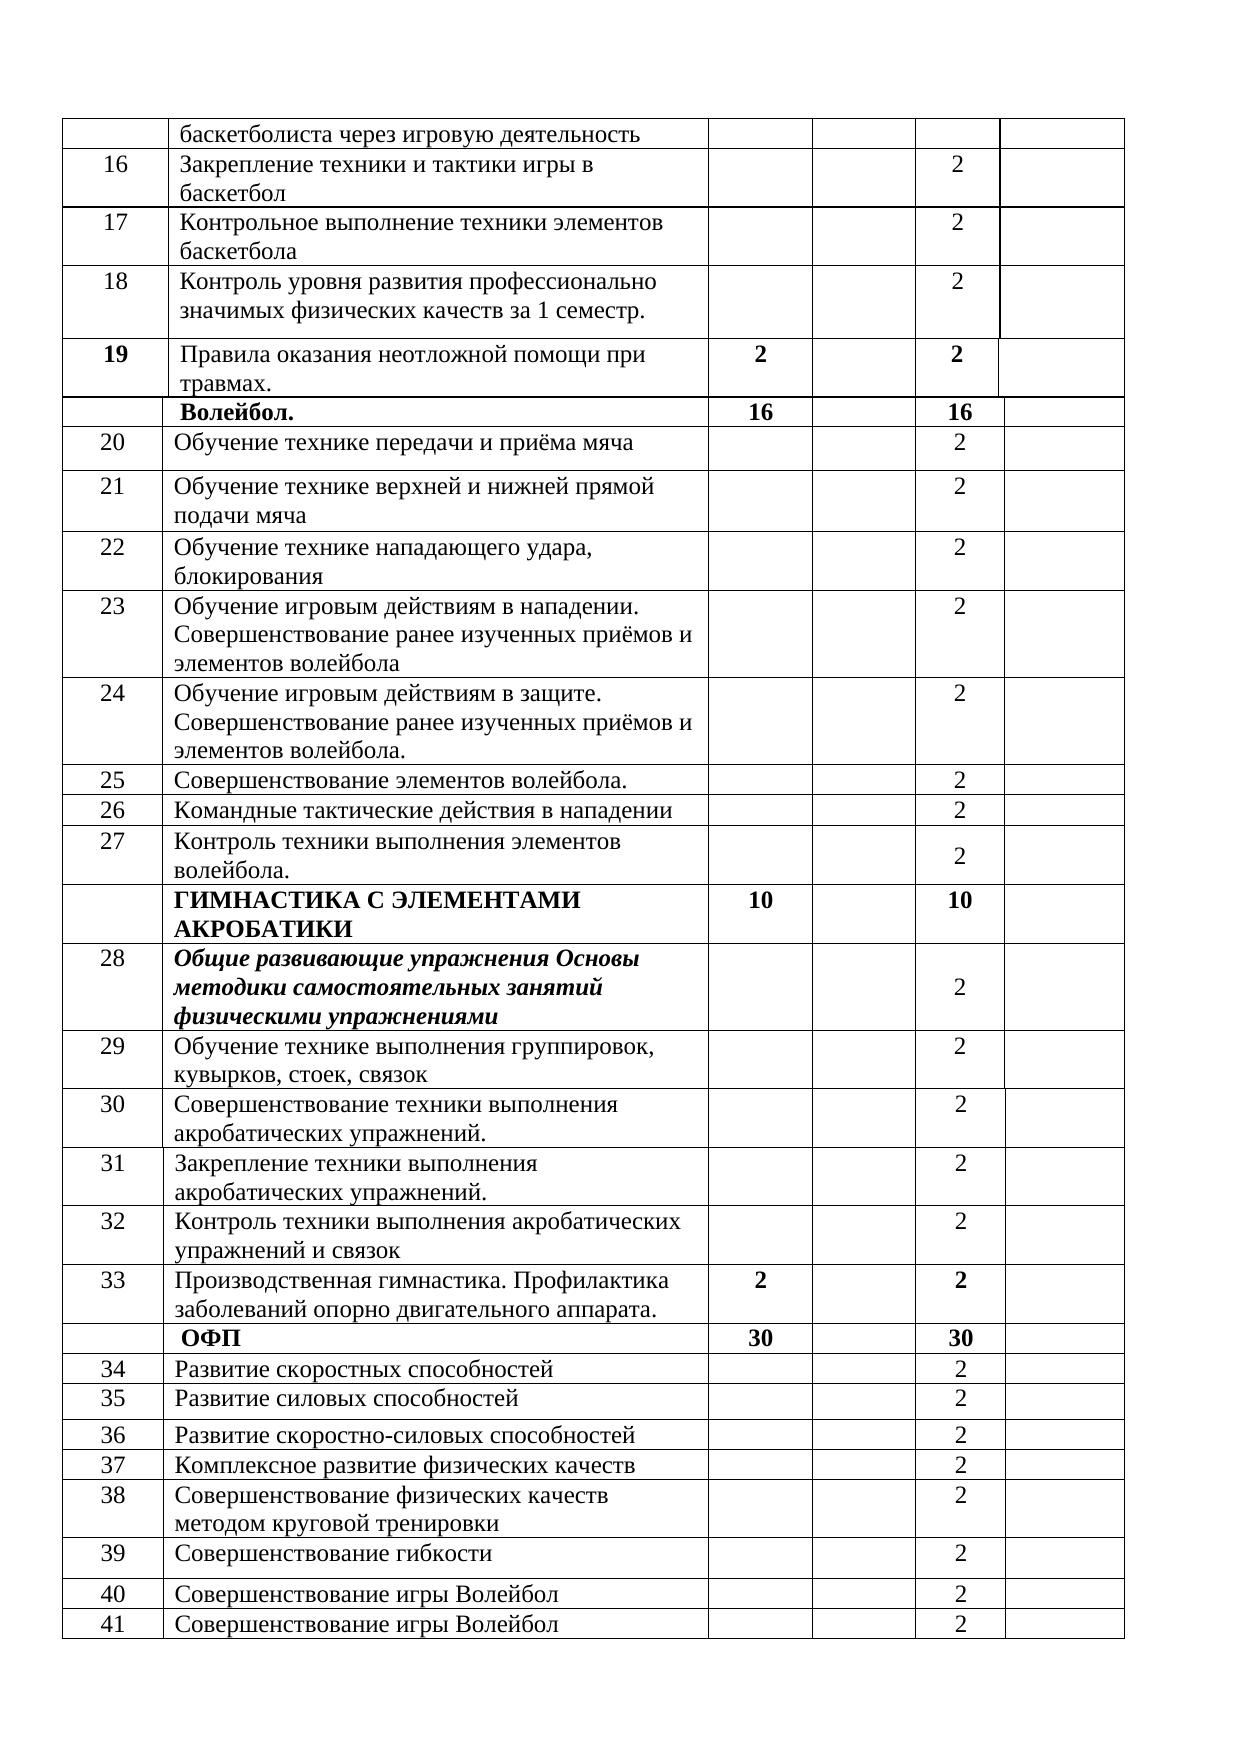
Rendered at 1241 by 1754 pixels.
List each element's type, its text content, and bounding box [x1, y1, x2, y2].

table_cell [813, 398, 915, 426]
table_cell [709, 266, 812, 338]
table_cell 30 [916, 1324, 1005, 1353]
table_cell [1006, 1265, 1124, 1322]
table_cell 23 [63, 591, 162, 677]
table_cell 2 [916, 532, 1004, 590]
table_cell Совершенствование элементов волейбола. [163, 765, 708, 794]
table_cell 2 [916, 339, 998, 396]
table_cell Обучение игровым действиям в нападении. Совершенствование ранее изученных приёмов и элементов волейбола [163, 591, 708, 677]
table_cell [709, 1148, 812, 1205]
table_cell [1006, 1148, 1124, 1205]
table_cell [709, 1450, 812, 1479]
table_cell [709, 678, 812, 764]
table_cell [813, 1538, 915, 1578]
table_cell [1005, 591, 1124, 677]
table_cell 2 [916, 1384, 1005, 1419]
table_cell Контрольное выполнение техники элементов баскетбола [169, 208, 708, 265]
table_cell 19 [63, 339, 168, 396]
table_cell [1006, 1420, 1124, 1449]
table_cell [1006, 1538, 1124, 1578]
table_cell Контроль техники выполнения элементов волейбола. [163, 826, 708, 884]
table_cell [709, 1031, 812, 1088]
table_cell [1005, 765, 1124, 794]
table_cell [813, 1384, 915, 1419]
table_cell [813, 1609, 915, 1637]
table_cell 2 [916, 1480, 1005, 1537]
table_cell [813, 1148, 915, 1205]
table_cell 2 [916, 1609, 1005, 1637]
table_cell Обучение игровым действиям в защите. Совершенствование ранее изученных приёмов и элементов волейбола. [163, 678, 708, 764]
table_cell 21 [63, 471, 162, 531]
table_cell 41 [63, 1609, 163, 1637]
table_cell [709, 1206, 812, 1264]
table_cell Закрепление техники выполнения акробатических упражнений. [164, 1148, 708, 1205]
table_cell 20 [63, 427, 162, 470]
table_cell [813, 339, 915, 396]
table_cell Контроль техники выполнения акробатических упражнений и связок [164, 1206, 708, 1264]
table_cell 2 [709, 339, 812, 396]
table_cell [813, 119, 915, 148]
table_cell 10 [709, 885, 812, 942]
table_cell 2 [916, 1354, 1005, 1382]
table_cell ГИМНАСТИКА С ЭЛЕМЕНТАМИ АКРОБАТИКИ [163, 885, 708, 942]
table_cell 15 [63, 119, 168, 148]
table_cell 2 [916, 1206, 1005, 1264]
table_cell Закрепление техники и тактики игры в баскетбол [169, 149, 708, 206]
table_cell 35 [63, 1384, 163, 1419]
table_cell Развитие силовых способностей [164, 1384, 708, 1419]
table_cell [999, 339, 1124, 396]
table_cell [1006, 1609, 1124, 1637]
table_cell [813, 765, 915, 794]
table_cell [709, 1579, 812, 1608]
table_cell Комплексное развитие физических качеств [164, 1450, 708, 1479]
table_cell 27 [63, 826, 162, 884]
table_cell [813, 795, 915, 825]
table_cell [1001, 266, 1124, 338]
table_cell [813, 1354, 915, 1382]
table_cell [1005, 826, 1124, 884]
table_cell [63, 1324, 163, 1353]
table_cell [709, 795, 812, 825]
table_cell 34 [63, 1354, 163, 1382]
table_cell [709, 765, 812, 794]
table_cell [813, 1324, 915, 1353]
table_cell [709, 826, 812, 884]
table_cell Общие развивающие упражнения Основы методики самостоятельных занятий физическими упражнениями [163, 944, 708, 1030]
table_cell [1006, 1206, 1124, 1264]
table_cell [709, 208, 812, 265]
table_cell 2 [916, 208, 999, 265]
table_cell 2 [709, 1265, 812, 1322]
table_cell 2 [916, 826, 1004, 884]
table_cell Обучение технике передачи и приёма мяча [163, 427, 708, 470]
table_cell [709, 427, 812, 470]
table_cell 28 [63, 944, 162, 1030]
table_cell [1001, 119, 1124, 148]
table_cell 16 [916, 398, 1004, 426]
table_cell [1006, 1354, 1124, 1382]
table_cell [709, 1384, 812, 1419]
table_cell 2 [916, 471, 1004, 531]
table_cell [709, 944, 812, 1030]
table_cell 2 [916, 1538, 1005, 1578]
table_cell [709, 149, 812, 206]
table_cell [813, 591, 915, 677]
table_cell 2 [916, 1089, 1005, 1147]
table_cell [813, 532, 915, 590]
table_cell Обучение технике нападающего удара, блокирования [163, 532, 708, 590]
table_cell [813, 471, 915, 531]
table_cell 16 [63, 149, 168, 206]
table_cell [813, 1031, 915, 1088]
table_cell [813, 678, 915, 764]
table_cell [1005, 678, 1124, 764]
table_cell Контроль уровня развития профессионально значимых физических качеств за 1 семестр. [169, 266, 708, 338]
table_cell Волейбол. [163, 398, 708, 426]
table_cell 2 [916, 1265, 1005, 1322]
table_cell 2 [916, 1031, 1004, 1088]
table_cell Совершенствование гибкости [164, 1538, 708, 1578]
table_cell 40 [63, 1579, 163, 1608]
table_cell Развитие скоростно-силовых способностей [164, 1420, 708, 1449]
table_cell 2 [916, 944, 1004, 1030]
table_cell Развитие скоростных способностей [164, 1354, 708, 1382]
table_cell 18 [63, 266, 168, 338]
table_cell [813, 427, 915, 470]
table_cell [1006, 1384, 1124, 1419]
table_cell [709, 532, 812, 590]
table_cell [1005, 944, 1124, 1030]
table_cell [1006, 1324, 1124, 1353]
table_cell [709, 119, 812, 148]
table_cell [1001, 208, 1124, 265]
table_cell [813, 266, 915, 338]
table_cell 2 [916, 1450, 1005, 1479]
table_cell 38 [63, 1480, 163, 1537]
table_cell 2 [916, 1148, 1005, 1205]
table_cell Совершенствование игры Волейбол [164, 1579, 708, 1608]
table_cell 30 [709, 1324, 812, 1353]
table_cell 32 [63, 1206, 163, 1264]
table_cell 2 [916, 1420, 1005, 1449]
table_cell [813, 1206, 915, 1264]
table_cell 2 [916, 149, 999, 206]
table_cell Правила оказания неотложной помощи при травмах. [169, 339, 708, 396]
table_cell ОФП [164, 1324, 708, 1353]
table_cell 39 [63, 1538, 163, 1578]
table_cell [1005, 532, 1124, 590]
table_cell [1001, 149, 1124, 206]
table_cell [709, 1609, 812, 1637]
table_cell [813, 1089, 915, 1147]
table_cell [169, 119, 708, 148]
table_cell [1005, 1031, 1124, 1088]
table_cell [1005, 795, 1124, 825]
table_cell 22 [63, 532, 162, 590]
table_cell 33 [63, 1265, 163, 1322]
table_cell 36 [63, 1420, 163, 1449]
table_cell [1006, 1480, 1124, 1537]
table_cell [709, 1089, 812, 1147]
table_cell [1005, 885, 1124, 942]
table_cell 24 [63, 678, 162, 764]
table_cell 10 [916, 885, 1004, 942]
table_cell Обучение технике выполнения группировок, кувырков, стоек, связок [163, 1031, 708, 1088]
table_cell [1006, 1450, 1124, 1479]
table_cell [813, 208, 915, 265]
table_cell [709, 1420, 812, 1449]
table_cell [709, 1354, 812, 1382]
table_cell Совершенствование физических качеств методом круговой тренировки [164, 1480, 708, 1537]
table_cell 2 [916, 678, 1004, 764]
table_cell Обучение технике верхней и нижней прямой подачи мяча [163, 471, 708, 531]
table_cell [1006, 1579, 1124, 1608]
table_cell 2 [916, 765, 1004, 794]
table_cell 37 [63, 1450, 163, 1479]
table_cell [709, 1480, 812, 1537]
table_cell [63, 885, 162, 942]
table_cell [164, 1609, 708, 1637]
table_cell [709, 1538, 812, 1578]
table_cell Командные тактические действия в нападении [163, 795, 708, 825]
table_cell [1005, 427, 1124, 470]
table_cell 31 [63, 1148, 163, 1205]
table_cell [1006, 1089, 1124, 1147]
table_cell 25 [63, 765, 162, 794]
table_cell [709, 591, 812, 677]
table_cell 2 [916, 119, 999, 148]
table_cell [813, 1265, 915, 1322]
table_cell 29 [63, 1031, 162, 1088]
table_cell Совершенствование техники выполнения акробатических упражнений. [163, 1089, 708, 1147]
table_cell 2 [916, 1579, 1005, 1608]
table_cell Производственная гимнастика. Профилактика заболеваний опорно двигательного аппарата. [164, 1265, 708, 1322]
table_cell 26 [63, 795, 162, 825]
table_cell 17 [63, 208, 168, 265]
table_cell [813, 944, 915, 1030]
table_cell [63, 398, 162, 426]
table_cell [813, 149, 915, 206]
table_cell 2 [916, 266, 999, 338]
table_cell [813, 1420, 915, 1449]
table_cell [1005, 471, 1124, 531]
table_cell 2 [916, 795, 1004, 825]
table_cell 30 [63, 1089, 162, 1147]
table_cell 2 [916, 427, 1004, 470]
table_cell [709, 471, 812, 531]
table_cell [813, 826, 915, 884]
table_cell 2 [916, 591, 1004, 677]
table_cell [813, 1450, 915, 1479]
table_cell 16 [709, 398, 812, 426]
table_cell [813, 885, 915, 942]
table_cell [1005, 398, 1124, 426]
table_cell [813, 1579, 915, 1608]
table_cell [813, 1480, 915, 1537]
